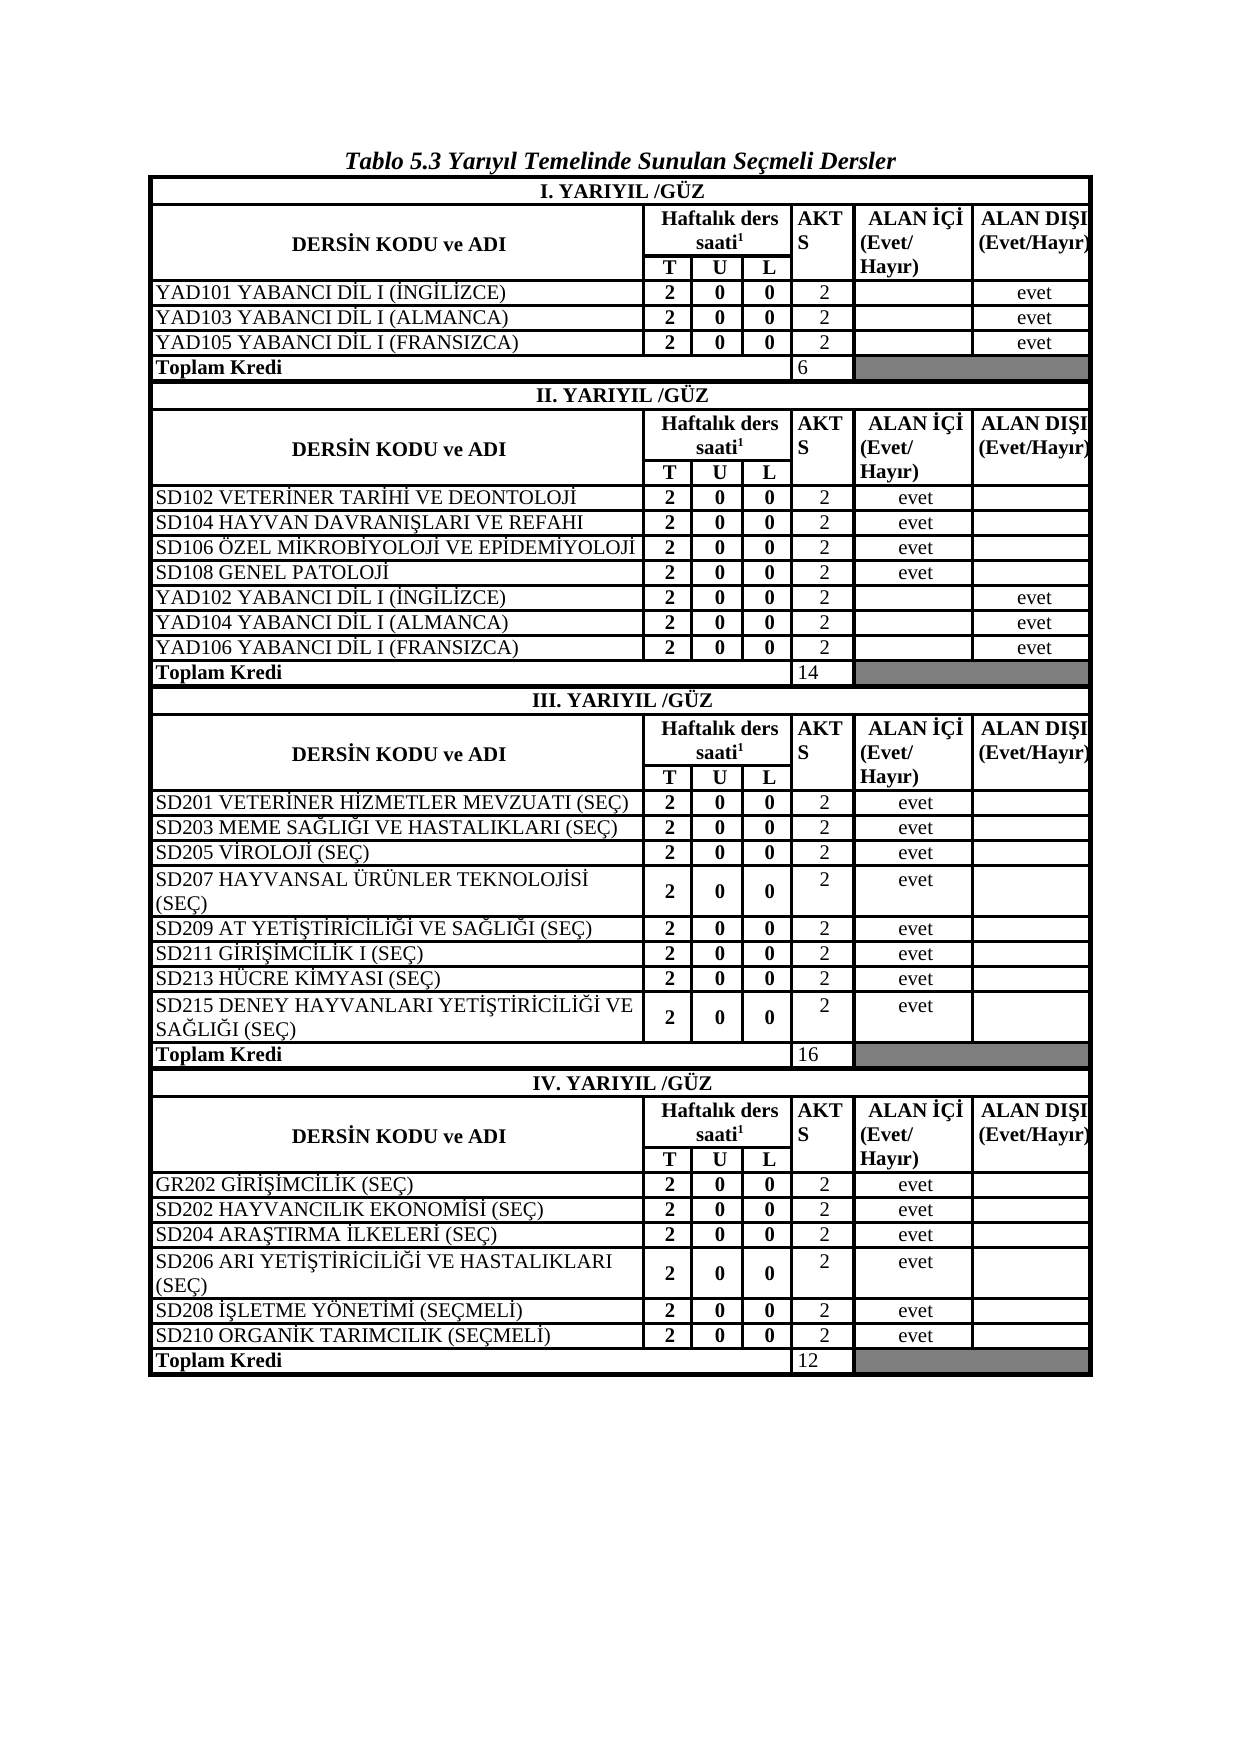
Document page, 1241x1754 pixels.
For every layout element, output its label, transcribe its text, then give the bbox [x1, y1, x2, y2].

table_cell 0 [693, 792, 741, 814]
table_cell 2 [645, 968, 690, 990]
table_cell [856, 612, 971, 634]
table_cell 0 [693, 1249, 741, 1297]
table_cell 0 [744, 1174, 790, 1196]
table_cell [974, 817, 1088, 839]
table_cell evet [856, 817, 971, 839]
table_cell 2 [793, 282, 852, 304]
table_cell 0 [744, 637, 790, 659]
table_cell 2 [793, 332, 852, 354]
table_cell 2 [645, 1300, 690, 1322]
table_cell evet [974, 282, 1088, 304]
table_cell evet [856, 993, 971, 1041]
table_cell 2 [793, 867, 852, 915]
table_cell evet [856, 968, 971, 990]
table_cell 0 [693, 562, 741, 584]
table_cell evet [856, 1224, 971, 1246]
table_cell Toplam Kredi [153, 1044, 790, 1066]
table_cell [974, 487, 1088, 509]
table_cell 0 [744, 1224, 790, 1246]
table_cell 0 [693, 537, 741, 559]
table_cell evet [856, 1199, 971, 1221]
table_cell 2 [645, 562, 690, 584]
table_cell II. YARIYIL /GÜZ [153, 384, 1088, 408]
table_cell SD215 DENEY HAYVANLARI YETİŞTİRİCİLİĞİ VE SAĞLIĞI (SEÇ) [153, 993, 642, 1041]
table_cell SD207 HAYVANSAL ÜRÜNLER TEKNOLOJİSİ (SEÇ) [153, 867, 642, 915]
table_cell 0 [693, 842, 741, 864]
table_cell 2 [645, 512, 690, 534]
table_cell 2 [645, 943, 690, 965]
table_cell 0 [693, 1300, 741, 1322]
table_cell evet [974, 307, 1088, 329]
table_cell 0 [693, 1174, 741, 1196]
table_cell 2 [645, 307, 690, 329]
table_cell 2 [793, 1224, 852, 1246]
table_cell 2 [793, 993, 852, 1041]
table_cell DERSİN KODU ve ADI [153, 206, 642, 279]
table_cell 2 [645, 282, 690, 304]
table_cell evet [856, 1300, 971, 1322]
table_cell SD213 HÜCRE KİMYASI (SEÇ) [153, 968, 642, 990]
table_cell Haftalık ders saati1 [645, 716, 790, 764]
table_cell [974, 943, 1088, 965]
table_cell 0 [744, 612, 790, 634]
table_cell 0 [744, 537, 790, 559]
table_cell 0 [744, 307, 790, 329]
table_cell 0 [693, 587, 741, 609]
table_cell 0 [693, 968, 741, 990]
table_cell [856, 332, 971, 354]
table_cell 0 [744, 562, 790, 584]
table_cell 2 [645, 1174, 690, 1196]
table_cell AKTS [793, 411, 852, 484]
table_cell ALAN DIŞI (Evet/Hayır) [974, 411, 1088, 484]
table_cell L [744, 258, 790, 279]
table_cell Toplam Kredi [153, 357, 790, 379]
table_cell SD203 MEME SAĞLIĞI VE HASTALIKLARI (SEÇ) [153, 817, 642, 839]
table_cell [974, 968, 1088, 990]
table_cell L [744, 462, 790, 484]
table_cell [856, 587, 971, 609]
table_cell 2 [645, 1249, 690, 1297]
table_cell SD201 VETERİNER HİZMETLER MEVZUATI (SEÇ) [153, 792, 642, 814]
table_cell 0 [744, 792, 790, 814]
table_cell AKTS [793, 1098, 852, 1171]
table_cell [974, 512, 1088, 534]
table_cell ALAN DIŞI (Evet/Hayır) [974, 1098, 1088, 1171]
table_cell evet [856, 1249, 971, 1297]
table_cell [856, 637, 971, 659]
table_cell 14 [793, 662, 852, 684]
table_cell 2 [645, 993, 690, 1041]
table_cell T [645, 462, 690, 484]
table_cell [856, 1350, 1088, 1372]
table_cell evet [974, 612, 1088, 634]
table_cell 2 [793, 612, 852, 634]
table_cell 0 [744, 1300, 790, 1322]
table_cell 2 [793, 968, 852, 990]
table_cell SD210 ORGANİK TARIMCILIK (SEÇMELİ) [153, 1325, 642, 1347]
table_cell 2 [645, 1199, 690, 1221]
table_cell AKTS [793, 716, 852, 789]
table_cell GR202 GİRİŞİMCİLİK (SEÇ) [153, 1174, 642, 1196]
table_cell SD211 GİRİŞİMCİLİK I (SEÇ) [153, 943, 642, 965]
table_cell 0 [744, 282, 790, 304]
table_cell 2 [645, 332, 690, 354]
table_cell 0 [744, 968, 790, 990]
table_cell 0 [693, 487, 741, 509]
table_cell 2 [793, 487, 852, 509]
table_cell evet [856, 792, 971, 814]
table_cell [974, 867, 1088, 915]
table_cell [974, 1199, 1088, 1221]
table_cell SD209 AT YETİŞTİRİCİLİĞİ VE SAĞLIĞI (SEÇ) [153, 918, 642, 940]
table_cell 2 [645, 587, 690, 609]
table_cell 0 [693, 993, 741, 1041]
table_cell evet [856, 512, 971, 534]
table_cell ALAN İÇİ (Evet/Hayır) [856, 206, 971, 279]
table_cell T [645, 767, 690, 789]
table_cell U [693, 1149, 741, 1171]
table_cell IV. YARIYIL /GÜZ [153, 1071, 1088, 1095]
table_cell 0 [744, 867, 790, 915]
table_cell 2 [793, 637, 852, 659]
table_cell 2 [793, 1325, 852, 1347]
table_cell 0 [693, 817, 741, 839]
table_cell ALAN İÇİ (Evet/Hayır) [856, 1098, 971, 1171]
table_cell 2 [793, 587, 852, 609]
table_cell YAD106 YABANCI DİL I (FRANSIZCA) [153, 637, 642, 659]
table_cell [974, 918, 1088, 940]
table_cell 2 [793, 817, 852, 839]
table_cell SD106 ÖZEL MİKROBİYOLOJİ VE EPİDEMİYOLOJİ [153, 537, 642, 559]
table_cell 0 [693, 282, 741, 304]
table_cell 2 [645, 612, 690, 634]
table_cell evet [856, 918, 971, 940]
table_cell [974, 1224, 1088, 1246]
table_cell 12 [793, 1350, 852, 1372]
table_cell YAD105 YABANCI DİL I (FRANSIZCA) [153, 332, 642, 354]
table_cell ALAN DIŞI (Evet/Hayır) [974, 206, 1088, 279]
table_cell 0 [744, 1325, 790, 1347]
table_cell 0 [693, 332, 741, 354]
table_cell Haftalık ders saati1 [645, 411, 790, 459]
table_cell YAD103 YABANCI DİL I (ALMANCA) [153, 307, 642, 329]
table_cell [974, 842, 1088, 864]
table_cell [974, 562, 1088, 584]
table_cell 0 [744, 943, 790, 965]
table_cell Toplam Kredi [153, 662, 790, 684]
table_cell 2 [793, 918, 852, 940]
table_cell [856, 662, 1088, 684]
table_cell 0 [693, 307, 741, 329]
table_cell 0 [744, 817, 790, 839]
table_cell 2 [645, 1325, 690, 1347]
table_cell 2 [645, 792, 690, 814]
table_cell 0 [693, 918, 741, 940]
table_cell evet [856, 943, 971, 965]
table_cell Haftalık ders saati1 [645, 206, 790, 254]
table_cell 2 [645, 867, 690, 915]
table_cell 6 [793, 357, 852, 379]
table_cell III. YARIYIL /GÜZ [153, 689, 1088, 713]
table_cell 2 [793, 1199, 852, 1221]
table_cell 2 [793, 1174, 852, 1196]
table_cell 2 [645, 817, 690, 839]
table_cell 2 [793, 943, 852, 965]
table_cell evet [856, 867, 971, 915]
table_cell evet [856, 562, 971, 584]
table_cell 0 [744, 1249, 790, 1297]
table_cell L [744, 767, 790, 789]
table_cell 0 [693, 1199, 741, 1221]
table_cell DERSİN KODU ve ADI [153, 716, 642, 789]
table_cell SD102 VETERİNER TARİHİ VE DEONTOLOJİ [153, 487, 642, 509]
table_cell [974, 1249, 1088, 1297]
table_cell 2 [793, 512, 852, 534]
table_cell U [693, 767, 741, 789]
table_cell 2 [645, 918, 690, 940]
table_cell ALAN İÇİ (Evet/Hayır) [856, 716, 971, 789]
table_cell 0 [744, 993, 790, 1041]
table_cell SD104 HAYVAN DAVRANIŞLARI VE REFAHI [153, 512, 642, 534]
table_cell 2 [793, 1300, 852, 1322]
table_cell evet [974, 587, 1088, 609]
table_cell evet [856, 487, 971, 509]
table_cell 2 [793, 537, 852, 559]
table_cell 0 [693, 943, 741, 965]
table_cell evet [856, 1174, 971, 1196]
table_cell 2 [793, 792, 852, 814]
table_cell YAD104 YABANCI DİL I (ALMANCA) [153, 612, 642, 634]
table_cell SD206 ARI YETİŞTİRİCİLİĞİ VE HASTALIKLARI (SEÇ) [153, 1249, 642, 1297]
table_cell [974, 1174, 1088, 1196]
table_cell [974, 1300, 1088, 1322]
table_cell 0 [744, 918, 790, 940]
table_cell SD204 ARAŞTIRMA İLKELERİ (SEÇ) [153, 1224, 642, 1246]
table_cell SD202 HAYVANCILIK EKONOMİSİ (SEÇ) [153, 1199, 642, 1221]
table_cell 0 [693, 1224, 741, 1246]
table_cell SD108 GENEL PATOLOJİ [153, 562, 642, 584]
table_cell [856, 357, 1088, 379]
table_cell SD208 İŞLETME YÖNETİMİ (SEÇMELİ) [153, 1300, 642, 1322]
table_cell [856, 282, 971, 304]
table_cell Toplam Kredi [153, 1350, 790, 1372]
table_cell evet [856, 842, 971, 864]
table_cell [974, 792, 1088, 814]
table_cell evet [974, 332, 1088, 354]
table_cell AKTS [793, 206, 852, 279]
table_cell 0 [693, 637, 741, 659]
table_cell 2 [793, 1249, 852, 1297]
table_cell Haftalık ders saati1 [645, 1098, 790, 1146]
table_cell 2 [793, 562, 852, 584]
table_cell 2 [645, 487, 690, 509]
table_cell [974, 993, 1088, 1041]
table_header I. YARIYIL /GÜZ [153, 179, 1088, 203]
table_cell SD205 VİROLOJİ (SEÇ) [153, 842, 642, 864]
subtitle Tablo 5.3 Yarıyıl Temelinde Sunulan Seçmeli Dersler [247, 146, 994, 174]
table_cell 0 [744, 332, 790, 354]
table_cell 0 [744, 1199, 790, 1221]
table_cell 0 [693, 512, 741, 534]
table_cell 2 [793, 307, 852, 329]
table_cell 2 [645, 842, 690, 864]
table_cell 2 [645, 637, 690, 659]
table_cell 0 [693, 867, 741, 915]
table_cell 2 [645, 537, 690, 559]
table_cell evet [856, 537, 971, 559]
table_cell 2 [645, 1224, 690, 1246]
table_cell [974, 1325, 1088, 1347]
table_cell 0 [744, 487, 790, 509]
table_cell evet [856, 1325, 971, 1347]
table_cell 0 [693, 612, 741, 634]
table_cell 2 [793, 842, 852, 864]
table_cell 0 [744, 512, 790, 534]
table_cell 0 [744, 587, 790, 609]
table_cell L [744, 1149, 790, 1171]
table_cell 0 [744, 842, 790, 864]
table_cell [974, 537, 1088, 559]
table_cell 16 [793, 1044, 852, 1066]
table_cell ALAN İÇİ (Evet/Hayır) [856, 411, 971, 484]
table_cell U [693, 258, 741, 279]
table_cell evet [974, 637, 1088, 659]
table_cell YAD101 YABANCI DİL I (İNGİLİZCE) [153, 282, 642, 304]
table_cell YAD102 YABANCI DİL I (İNGİLİZCE) [153, 587, 642, 609]
table_cell T [645, 1149, 690, 1171]
table_cell DERSİN KODU ve ADI [153, 1098, 642, 1171]
table_cell DERSİN KODU ve ADI [153, 411, 642, 484]
table_cell ALAN DIŞI (Evet/Hayır) [974, 716, 1088, 789]
table_cell U [693, 462, 741, 484]
table_cell [856, 307, 971, 329]
table_cell T [645, 258, 690, 279]
table_cell 0 [693, 1325, 741, 1347]
table_cell [856, 1044, 1088, 1066]
